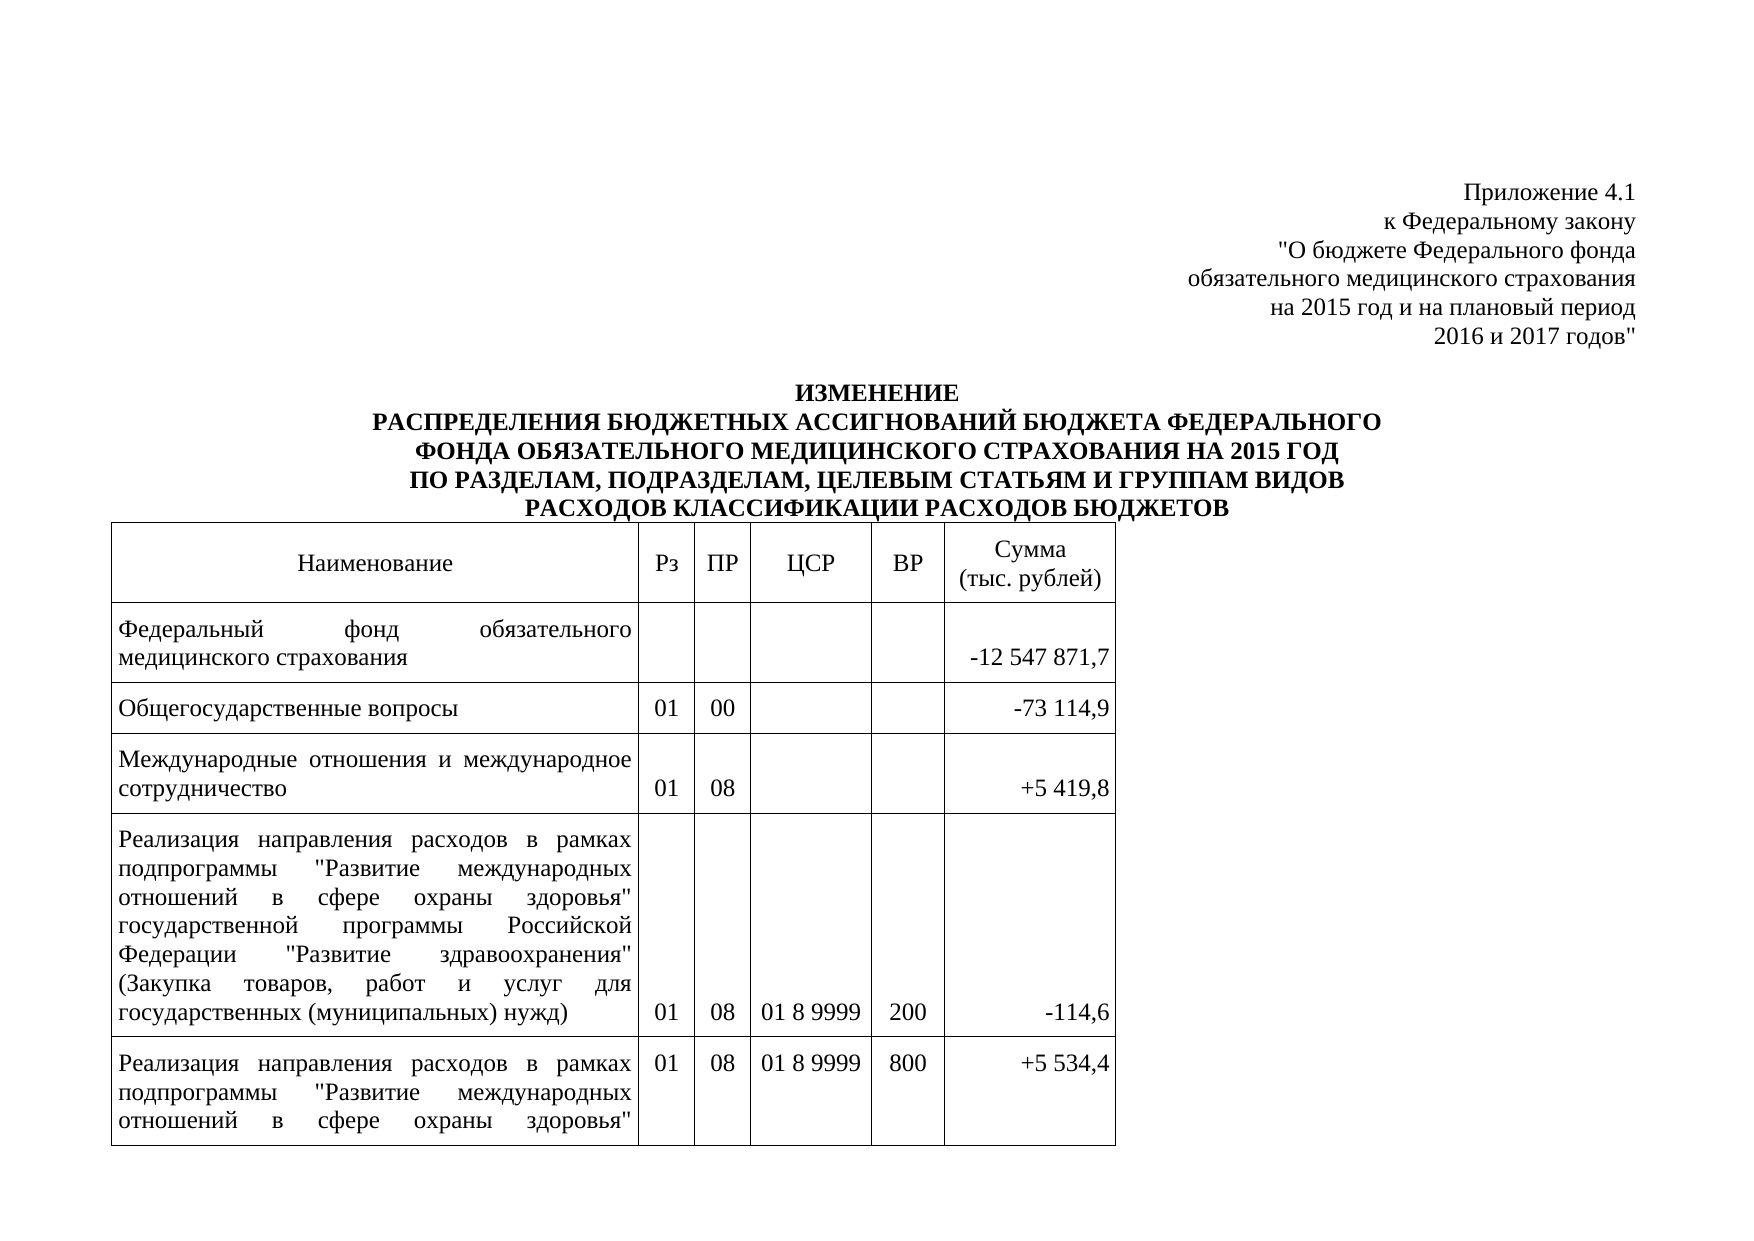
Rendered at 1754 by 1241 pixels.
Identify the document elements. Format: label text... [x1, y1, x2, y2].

table_cell 01 [639, 1037, 694, 1145]
title ПО РАЗДЕЛАМ, ПОДРАЗДЕЛАМ, ЦЕЛЕВЫМ СТАТЬЯМ И ГРУППАМ ВИДОВ [118, 465, 1636, 493]
table_cell 01 [639, 683, 694, 733]
table_header Рз [639, 523, 694, 602]
title ФОНДА ОБЯЗАТЕЛЬНОГО МЕДИЦИНСКОГО СТРАХОВАНИЯ НА 2015 ГОД [118, 436, 1636, 465]
table_cell [695, 603, 750, 682]
title РАСХОДОВ КЛАССИФИКАЦИИ РАСХОДОВ БЮДЖЕТОВ [118, 493, 1636, 522]
table_cell -114,6 [945, 814, 1115, 1036]
text Приложение 4.1 [118, 177, 1636, 206]
table_cell [751, 603, 871, 682]
table_cell Международные отношения и международное сотрудничество [112, 734, 638, 813]
title РАСПРЕДЕЛЕНИЯ БЮДЖЕТНЫХ АССИГНОВАНИЙ БЮДЖЕТА ФЕДЕРАЛЬНОГО [118, 407, 1636, 436]
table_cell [112, 1037, 638, 1145]
table_cell [872, 603, 944, 682]
text обязательного медицинского страхования [118, 263, 1636, 292]
table_cell 01 [639, 814, 694, 1036]
table_header ЦСР [751, 523, 871, 602]
table_cell 08 [695, 814, 750, 1036]
table_cell -73 114,9 [945, 683, 1115, 733]
table_header ПР [695, 523, 750, 602]
table_header Сумма (тыс. рублей) [945, 523, 1115, 602]
table_cell 01 [639, 734, 694, 813]
table_cell Общегосударственные вопросы [112, 683, 638, 733]
table_cell 200 [872, 814, 944, 1036]
table_cell 800 [872, 1037, 944, 1145]
table_header Наименование [112, 523, 638, 602]
table_cell [639, 603, 694, 682]
table_cell 08 [695, 734, 750, 813]
text 2016 и 2017 годов" [118, 321, 1636, 350]
table_cell [751, 683, 871, 733]
table_cell Федеральный фонд обязательного медицинского страхования [112, 603, 638, 682]
table_cell [751, 734, 871, 813]
title ИЗМЕНЕНИЕ [118, 378, 1636, 407]
table_cell 00 [695, 683, 750, 733]
table_cell 08 [695, 1037, 750, 1145]
table_cell [872, 734, 944, 813]
table_cell +5 419,8 [945, 734, 1115, 813]
table_header ВР [872, 523, 944, 602]
table_cell Реализация направления расходов в рамках подпрограммы "Развитие международных отношений в сфере охраны здоровья" государственной программы Российской Федерации "Развитие здравоохранения" (Закупка товаров, работ и услуг для государственных (муниципальных) нужд) [112, 814, 638, 1036]
text к Федеральному закону [118, 206, 1636, 235]
text на 2015 год и на плановый период [118, 292, 1636, 321]
table_cell [872, 683, 944, 733]
table_cell -12 547 871,7 [945, 603, 1115, 682]
text "О бюджете Федерального фонда [118, 235, 1636, 263]
table_cell 01 8 9999 [751, 814, 871, 1036]
table_cell 01 8 9999 [751, 1037, 871, 1145]
table_cell +5 534,4 [945, 1037, 1115, 1145]
